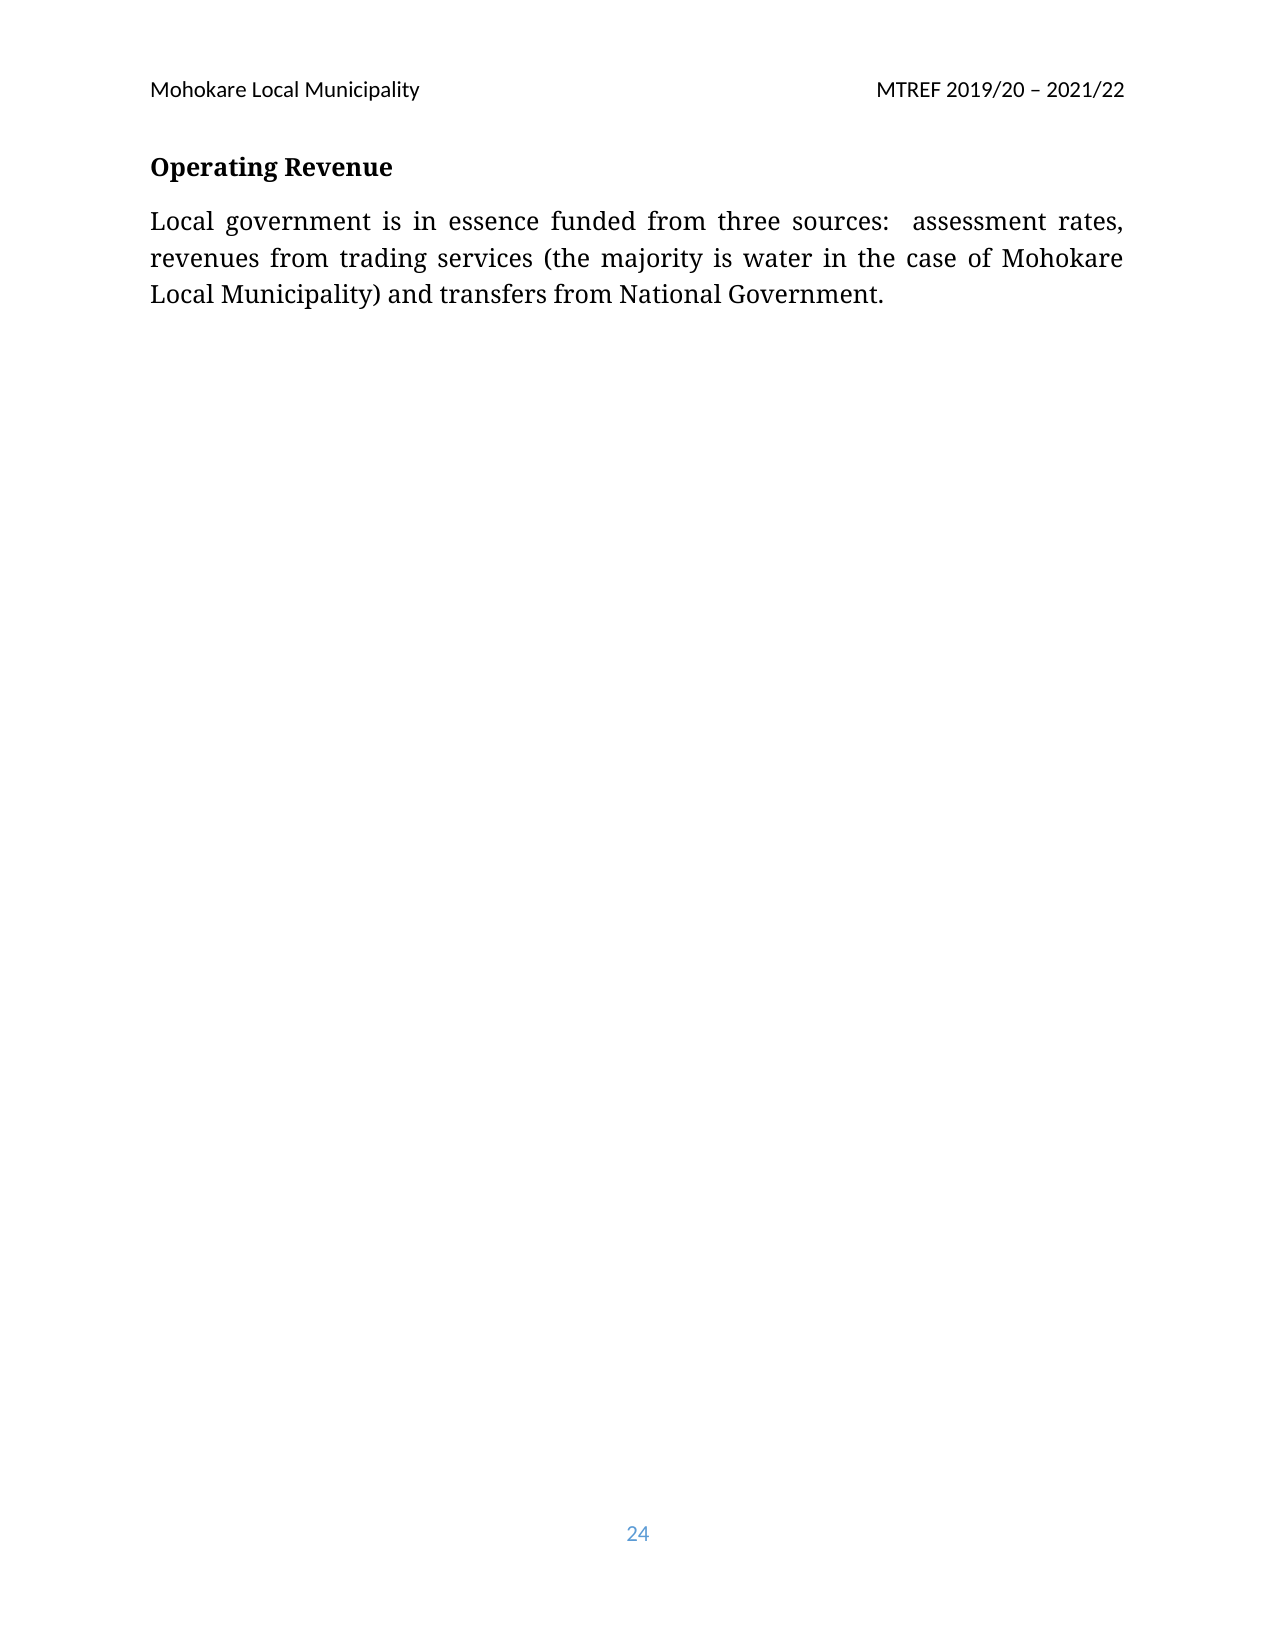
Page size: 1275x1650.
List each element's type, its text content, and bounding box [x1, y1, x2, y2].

text Local government is in essence funded from three sources: assessment rates, revenues from trading services (the majority is water in the case of Mohokare Local Municipality) and transfers from National Government. [150, 203, 1125, 311]
text Operating Revenue [150, 150, 1125, 184]
